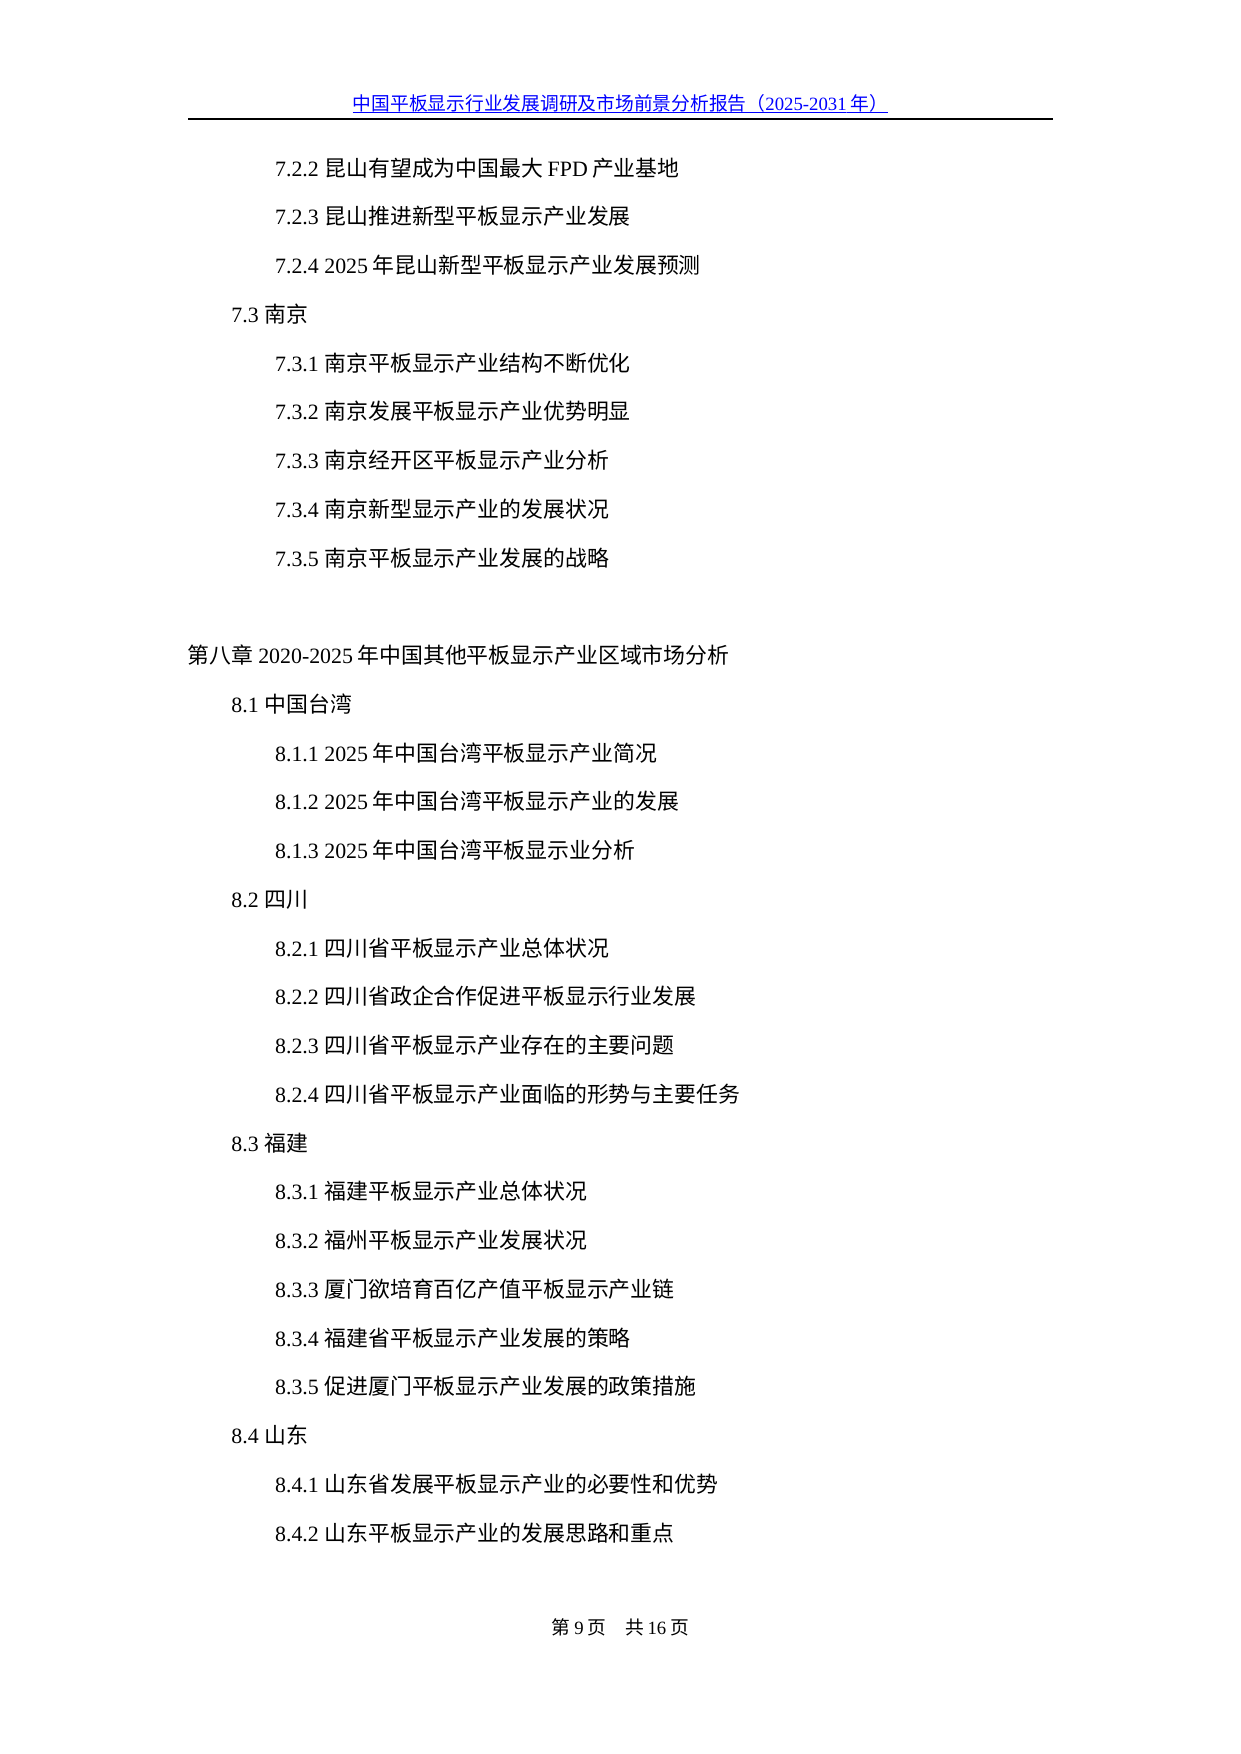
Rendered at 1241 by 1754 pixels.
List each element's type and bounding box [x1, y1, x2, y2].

text [187, 150, 1053, 1548]
